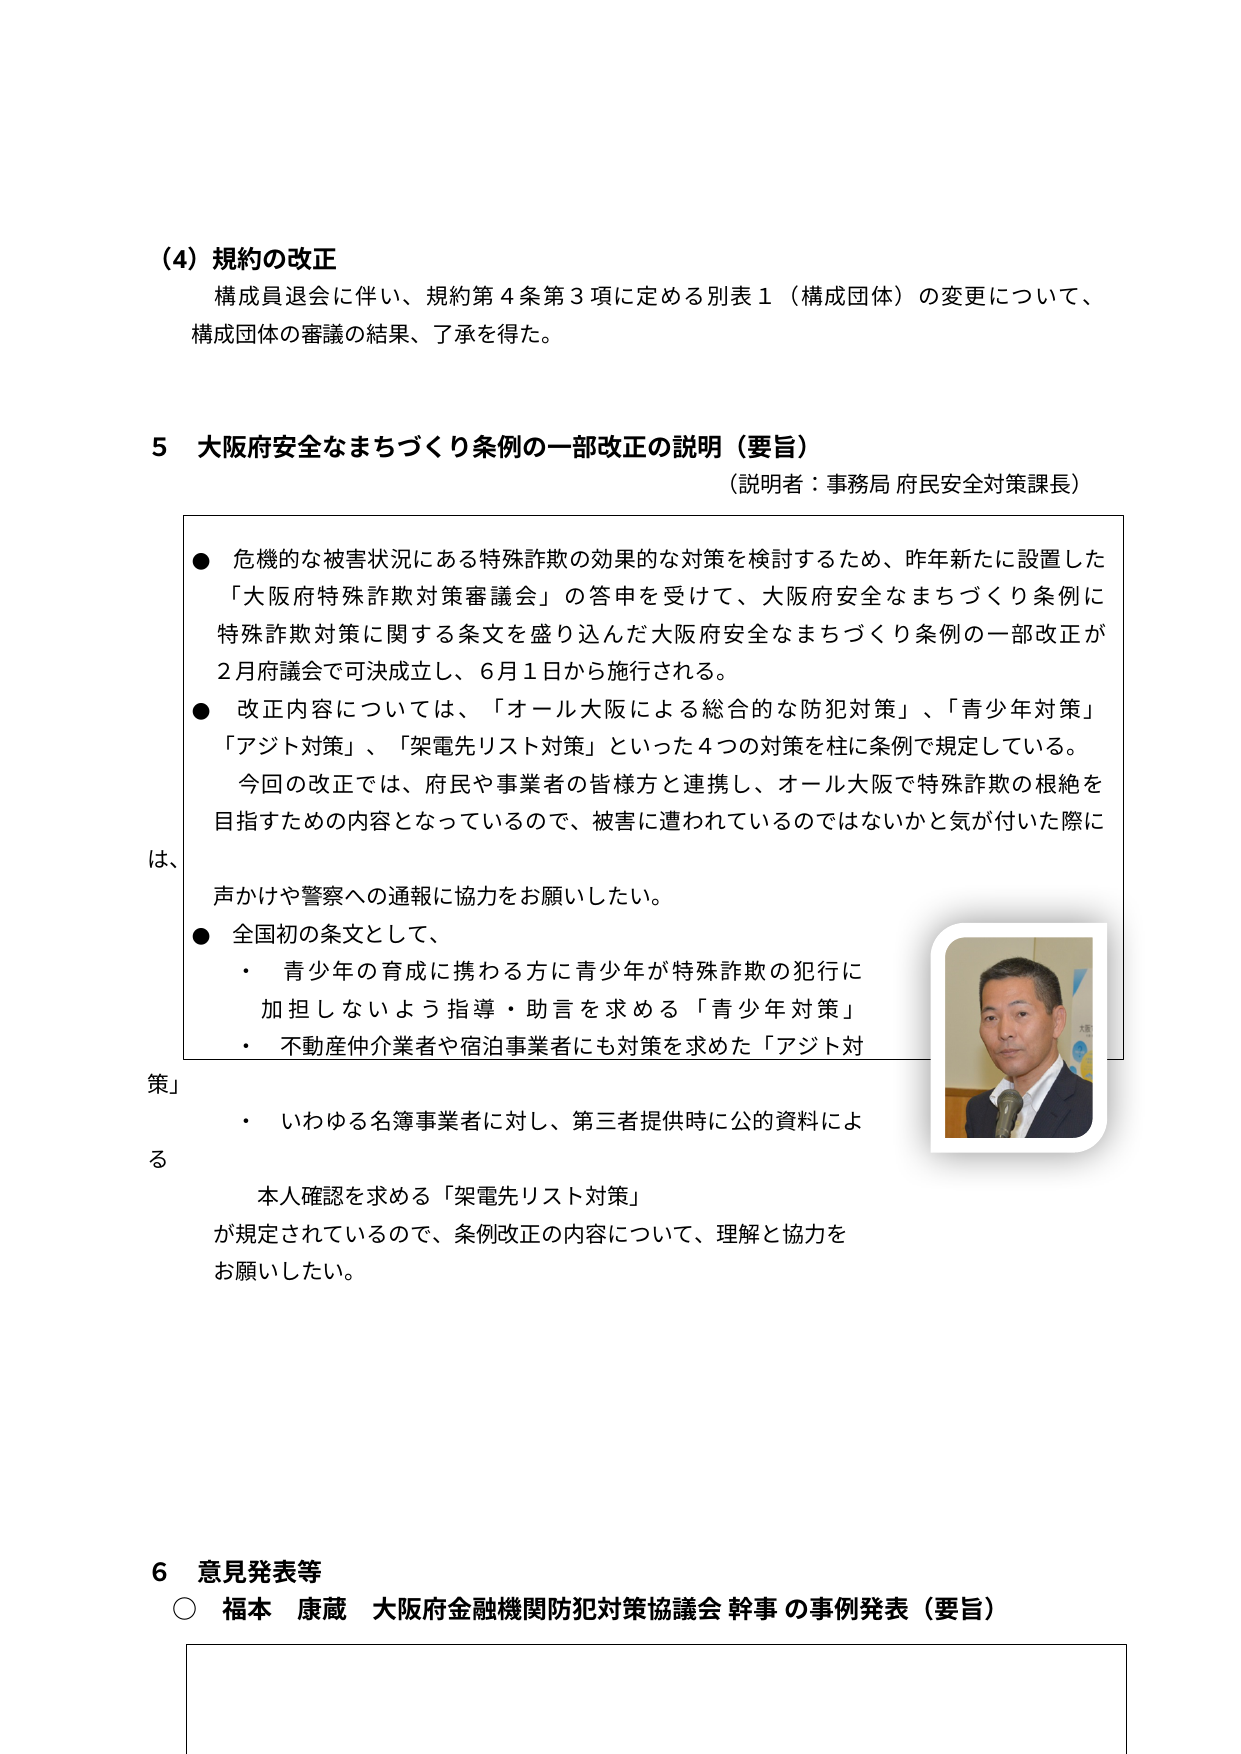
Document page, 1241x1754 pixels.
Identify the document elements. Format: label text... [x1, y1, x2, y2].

text ・ 青少年の育成に携わる方に青少年が特殊詐欺の犯行に [148, 951, 905, 989]
text ○ 福本 康蔵 大阪府金融機関防犯対策協議会 幹事 の事例発表（要旨） [148, 1589, 1107, 1626]
text （4）規約の改正 [148, 239, 1107, 276]
text 声かけや警察への通報に協力をお願いしたい。 [148, 876, 1107, 914]
text ６ 意見発表等 [148, 1551, 1107, 1589]
text ・ 不動産仲介業者や宿泊事業者にも対策を求めた「アジト対策」 [148, 1026, 903, 1101]
text 特殊詐欺対策に関する条文を盛り込んだ大阪府安全なまちづくり条例の一部改正が [148, 614, 1107, 651]
text ● 全国初の条文として、 [148, 914, 924, 951]
text （説明者：事務局 府民安全対策課長） [148, 464, 1107, 501]
text が規定されているので、条例改正の内容について、理解と協力を [148, 1214, 1107, 1251]
text ● 危機的な被害状況にある特殊詐欺の効果的な対策を検討するため、昨年新たに設置した [148, 539, 1107, 576]
text 今回の改正では、府民や事業者の皆様方と連携し、オール大阪で特殊詐欺の根絶を [148, 764, 1107, 801]
text 本人確認を求める「架電先リスト対策」 [148, 1176, 1107, 1214]
picture [946, 938, 1092, 1138]
text 構成員退会に伴い、規約第４条第３項に定める別表１（構成団体）の変更について、 [148, 276, 1107, 314]
text ２月府議会で可決成立し、６月１日から施行される。 [148, 651, 1107, 689]
text ● 改正内容については、「オール大阪による総合的な防犯対策」、｢青少年対策」 [148, 689, 1107, 726]
text 構成団体の審議の結果、了承を得た。 [148, 314, 1107, 351]
text ５ 大阪府安全なまちづくり条例の一部改正の説明（要旨） [148, 426, 1107, 464]
text ・ いわゆる名簿事業者に対し、第三者提供時に公的資料による [148, 1101, 932, 1176]
text 「大阪府特殊詐欺対策審議会」の答申を受けて、大阪府安全なまちづくり条例に [148, 576, 1107, 614]
text 「アジト対策」、「架電先リスト対策」といった４つの対策を柱に条例で規定している。 [148, 726, 1107, 764]
text 目指すための内容となっているので、被害に遭われているのではないかと気が付いた際には、 [148, 801, 1107, 876]
text お願いしたい。 [148, 1251, 1107, 1289]
text 加担しないよう指導・助言を求める「青少年対策」 [148, 989, 903, 1026]
